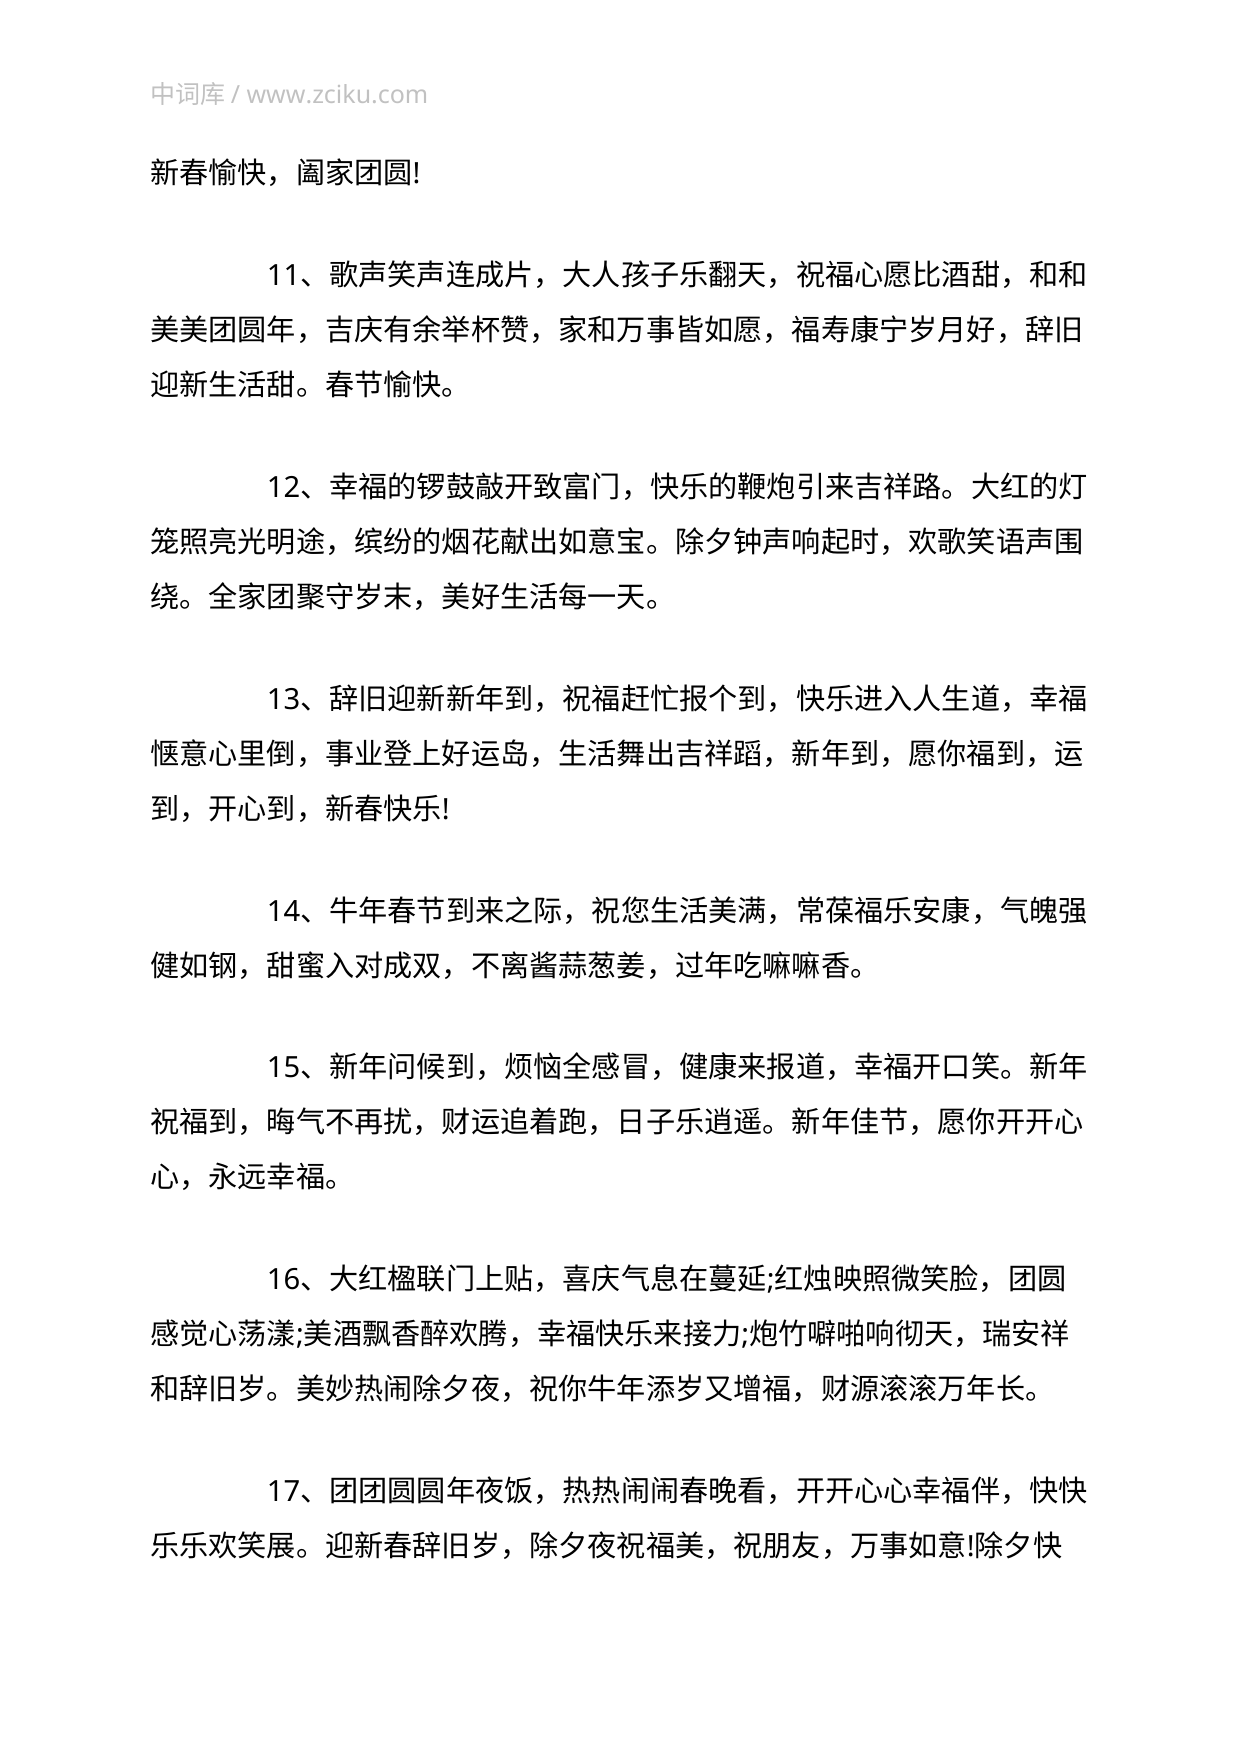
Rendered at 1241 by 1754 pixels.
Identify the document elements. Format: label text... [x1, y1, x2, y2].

text 14、牛年春节到来之际，祝您生活美满，常葆福乐安康，气魄强健如钢，甜蜜入对成双，不离酱蒜葱姜，过年吃嘛嘛香。 [150, 887, 1090, 984]
text 12、幸福的锣鼓敲开致富门，快乐的鞭炮引来吉祥路。大红的灯笼照亮光明途，缤纷的烟花献出如意宝。除夕钟声响起时，欢歌笑语声围绕。全家团聚守岁末，美好生活每一天。 [150, 464, 1090, 616]
text 15、新年问候到，烦恼全感冒，健康来报道，幸福开口笑。新年祝福到，晦气不再扰，财运追着跑，日子乐逍遥。新年佳节，愿你开开心心，永远幸福。 [150, 1044, 1090, 1196]
text 13、辞旧迎新新年到，祝福赶忙报个到，快乐进入人生道，幸福惬意心里倒，事业登上好运岛，生活舞出吉祥蹈，新年到，愿你福到，运到，开心到，新春快乐! [150, 675, 1090, 828]
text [150, 150, 1090, 192]
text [150, 1467, 1090, 1565]
text 11、歌声笑声连成片，大人孩子乐翻天，祝福心愿比酒甜，和和美美团圆年，吉庆有余举杯赞，家和万事皆如愿，福寿康宁岁月好，辞旧迎新生活甜。春节愉快。 [150, 252, 1090, 404]
text 16、大红楹联门上贴，喜庆气息在蔓延;红烛映照微笑脸，团圆感觉心荡漾;美酒飘香醉欢腾，幸福快乐来接力;炮竹噼啪响彻天，瑞安祥和辞旧岁。美妙热闹除夕夜，祝你牛年添岁又增福，财源滚滚万年长。 [150, 1256, 1090, 1408]
